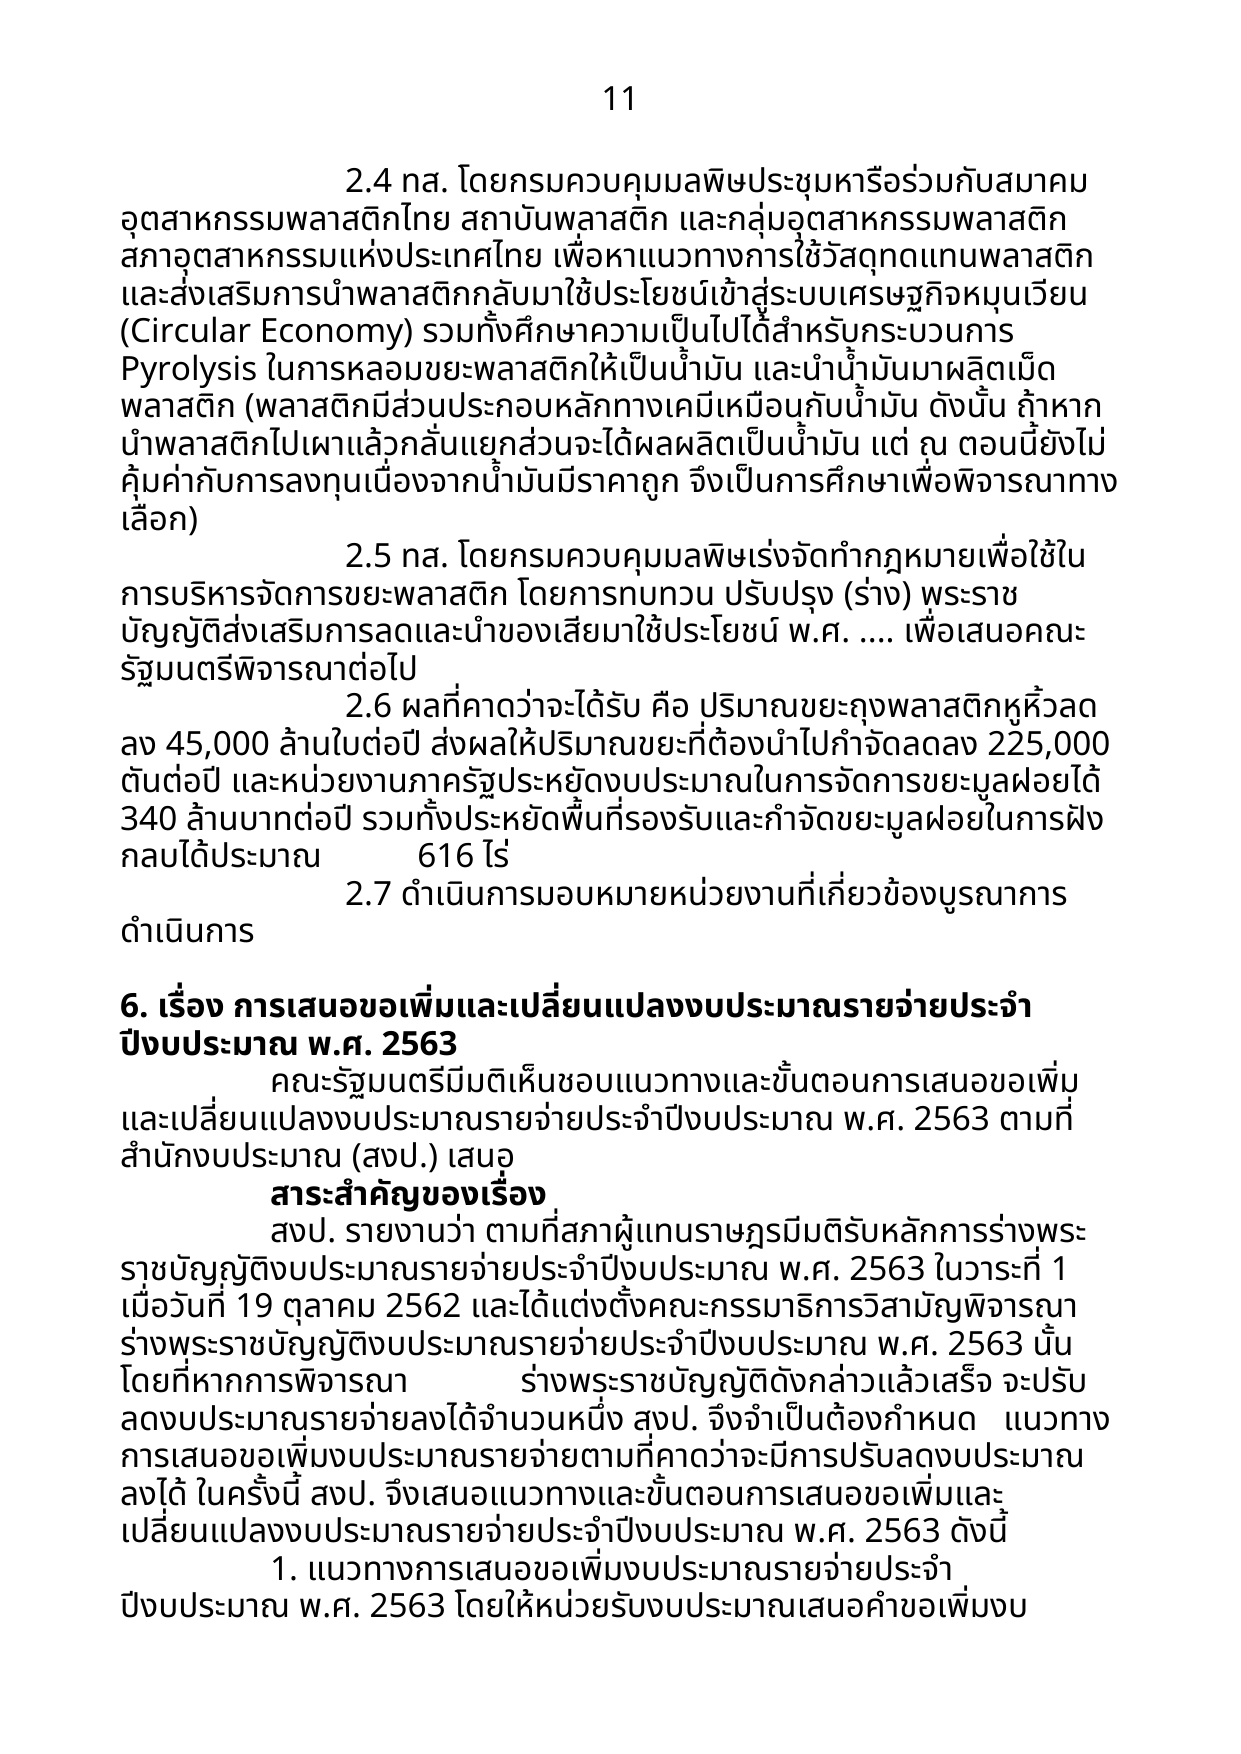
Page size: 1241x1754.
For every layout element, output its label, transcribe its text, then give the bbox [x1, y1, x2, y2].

text 2.5 ทส. โดยกรมควบคุมมลพิษเร่งจัดทำกฎหมายเพื่อใช้ในการบริหารจัดการขยะพลาสติก โดยการทบทวน ปรับปรุง (ร่าง) พระราชบัญญัติส่งเสริมการลดและนำของเสียมาใช้ประโยชน์ พ.ศ. .... เพื่อเสนอคณะรัฐมนตรีพิจารณาต่อไป [120, 538, 1120, 688]
text 2.7 ดำเนินการมอบหมายหน่วยงานที่เกี่ยวข้องบูรณาการดำเนินการ [120, 875, 1120, 950]
text สงป. รายงานว่า ตามที่สภาผู้แทนราษฎรมีมติรับหลักการร่างพระราชบัญญัติงบประมาณรายจ่ายประจำปีงบประมาณ พ.ศ. 2563 ในวาระที่ 1 เมื่อวันที่ 19 ตุลาคม 2562 และได้แต่งตั้งคณะกรรมาธิการวิสามัญพิจารณาร่างพระราชบัญญัติงบประมาณรายจ่ายประจำปีงบประมาณ พ.ศ. 2563 นั้น โดยที่หากการพิจารณา ร่างพระราชบัญญัติดังกล่าวแล้วเสร็จ จะปรับลดงบประมาณรายจ่ายลงได้จำนวนหนึ่ง สงป. จึงจำเป็นต้องกำหนด แนวทางการเสนอขอเพิ่มงบประมาณรายจ่ายตามที่คาดว่าจะมีการปรับลดงบประมาณลงได้ ในครั้งนี้ สงป. จึงเสนอแนวทางและขั้นตอนการเสนอขอเพิ่มและเปลี่ยนแปลงงบประมาณรายจ่ายประจำปีงบประมาณ พ.ศ. 2563 ดังนี้ [120, 1213, 1120, 1550]
text 2.4 ทส. โดยกรมควบคุมมลพิษประชุมหารือร่วมกับสมาคมอุตสาหกรรมพลาสติกไทย สถาบันพลาสติก และกลุ่มอุตสาหกรรมพลาสติก สภาอุตสาหกรรมแห่งประเทศไทย เพื่อหาแนวทางการใช้วัสดุทดแทนพลาสติกและส่งเสริมการนำพลาสติกกลับมาใช้ประโยชน์เข้าสู่ระบบเศรษฐกิจหมุนเวียน (Circular Economy) รวมทั้งศึกษาความเป็นไปได้สำหรับกระบวนการ Pyrolysis ในการหลอมขยะพลาสติกให้เป็นน้ำมัน และนำน้ำมันมาผลิตเม็ดพลาสติก (พลาสติกมีส่วนประกอบหลักทางเคมีเหมือนกับน้ำมัน ดังนั้น ถ้าหากนำพลาสติกไปเผาแล้วกลั่นแยกส่วนจะได้ผลผลิตเป็นน้ำมัน แต่ ณ ตอนนี้ยังไม่คุ้มค่ากับการลงทุนเนื่องจากน้ำมันมีราคาถูก จึงเป็นการศึกษาเพื่อพิจารณาทางเลือก) [120, 163, 1120, 538]
text สาระสำคัญของเรื่อง [120, 1175, 1120, 1213]
text คณะรัฐมนตรีมีมติเห็นชอบแนวทางและขั้นตอนการเสนอขอเพิ่มและเปลี่ยนแปลงงบประมาณรายจ่ายประจำปีงบประมาณ พ.ศ. 2563 ตามที่สำนักงบประมาณ (สงป.) เสนอ [120, 1063, 1120, 1175]
text 6. เรื่อง การเสนอขอเพิ่มและเปลี่ยนแปลงงบประมาณรายจ่ายประจำปีงบประมาณ พ.ศ. 2563 [120, 988, 1120, 1063]
text 2.6 ผลที่คาดว่าจะได้รับ คือ ปริมาณขยะถุงพลาสติกหูหิ้วลดลง 45,000 ล้านใบต่อปี ส่งผลให้ปริมาณขยะที่ต้องนำไปกำจัดลดลง 225,000 ตันต่อปี และหน่วยงานภาครัฐประหยัดงบประมาณในการจัดการขยะมูลฝอยได้ 340 ล้านบาทต่อปี รวมทั้งประหยัดพื้นที่รองรับและกำจัดขยะมูลฝอยในการฝังกลบได้ประมาณ 616 ไร่ [120, 688, 1120, 875]
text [120, 1550, 1120, 1625]
